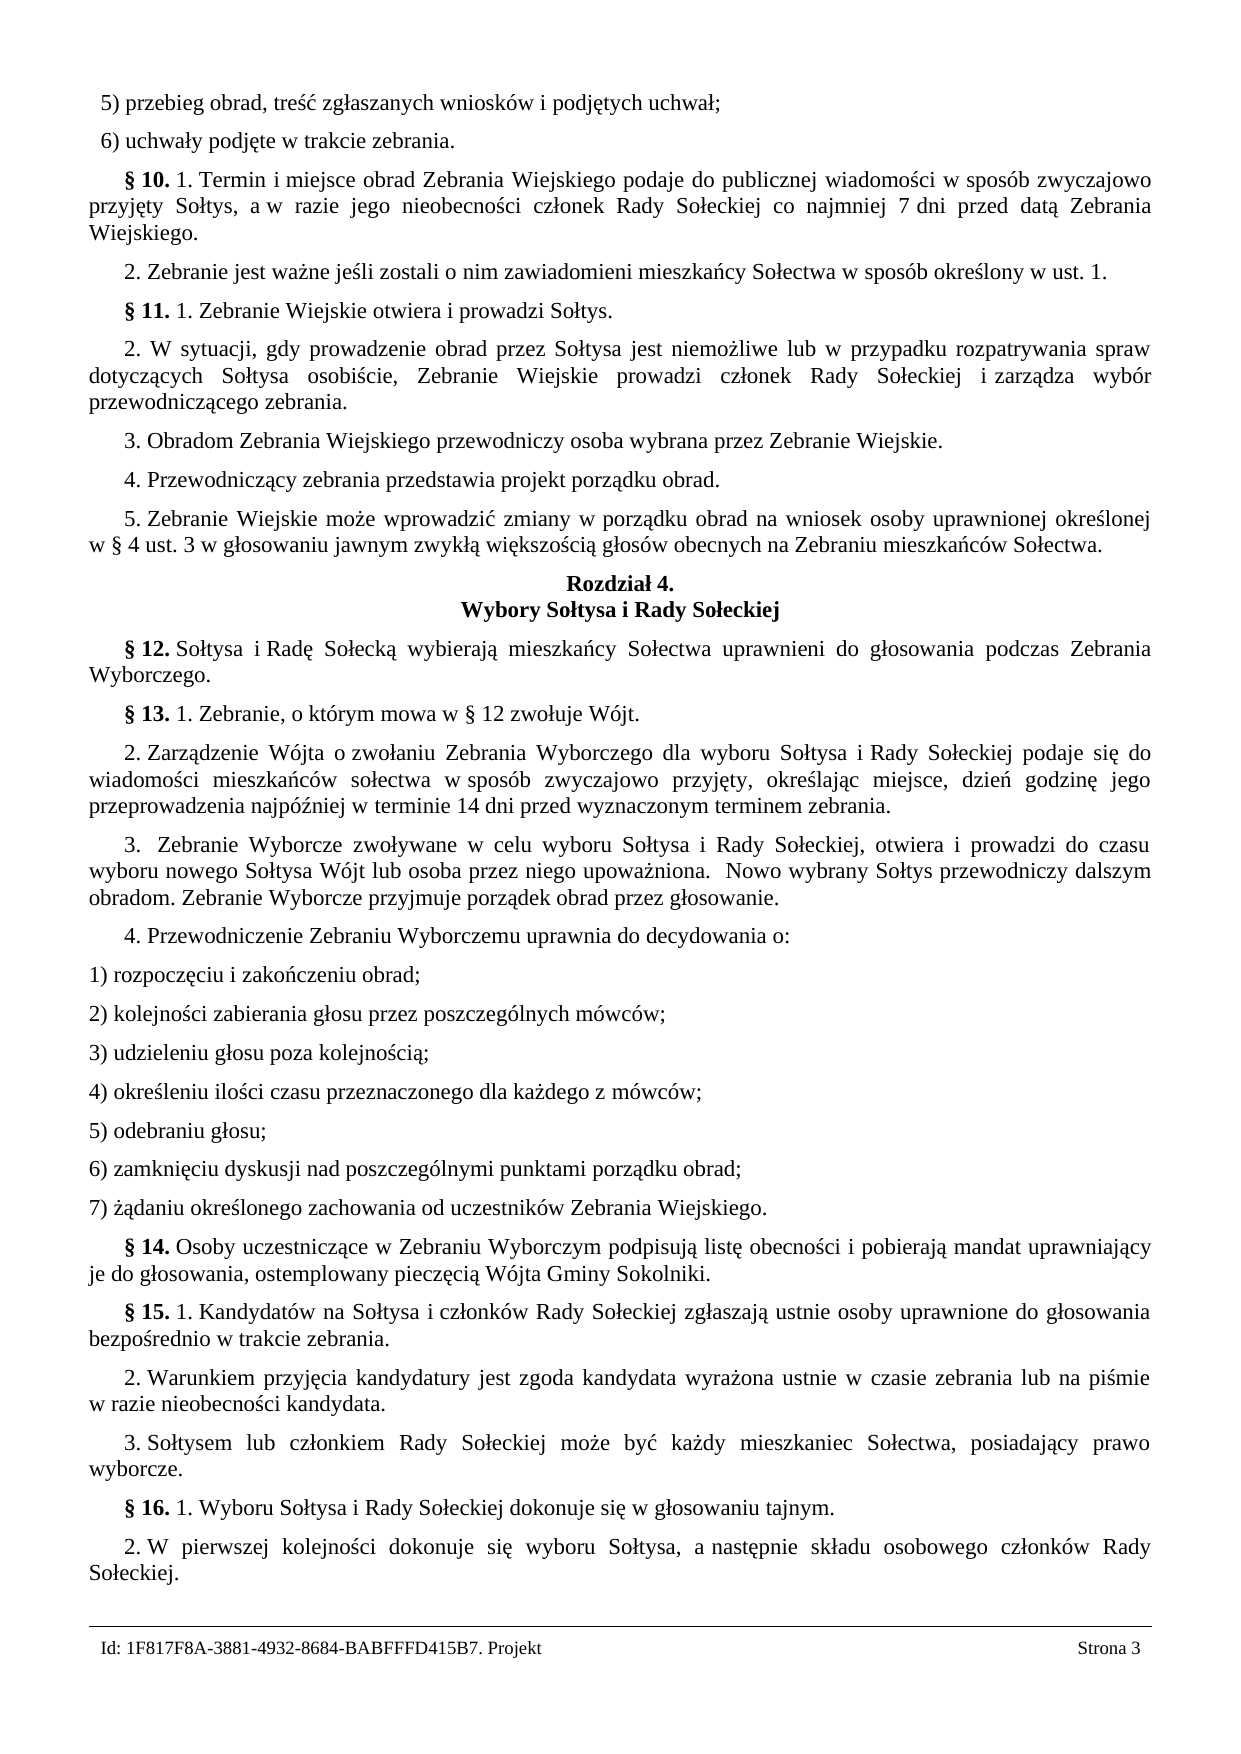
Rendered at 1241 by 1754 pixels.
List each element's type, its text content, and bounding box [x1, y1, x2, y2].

text § 11. 1. Zebranie Wiejskie otwiera i prowadzi Sołtys. [88, 297, 1152, 323]
text 3. Zebranie Wyborcze zwoływane w celu wyboru Sołtysa i Rady Sołeckiej, otwiera i prowadzi do czasu wyboru nowego Sołtysa Wójt lub osoba przez niego upoważniona. Nowo wybrany Sołtys przewodniczy dalszym obradom. Zebranie Wyborcze przyjmuje porządek obrad przez głosowanie. [88, 831, 1152, 910]
text § 13. 1. Zebranie, o którym mowa w § 12 zwołuje Wójt. [88, 700, 1152, 727]
text 2. Zarządzenie Wójta o zwołaniu Zebrania Wyborczego dla wyboru Sołtysa i Rady Sołeckiej podaje się do wiadomości mieszkańców sołectwa w sposób zwyczajowo przyjęty, określając miejsce, dzień godzinę jego przeprowadzenia najpóźniej w terminie 14 dni przed wyznaczonym terminem zebrania. [88, 739, 1152, 818]
text 2. W pierwszej kolejności dokonuje się wyboru Sołtysa, a następnie składu osobowego członków Rady Sołeckiej. [88, 1533, 1152, 1586]
text 2. W sytuacji, gdy prowadzenie obrad przez Sołtysa jest niemożliwe lub w przypadku rozpatrywania spraw dotyczących Sołtysa osobiście, Zebranie Wiejskie prowadzi członek Rady Sołeckiej i zarządza wybór przewodniczącego zebrania. [88, 336, 1152, 414]
text 5) przebieg obrad, treść zgłaszanych wniosków i podjętych uchwał; [100, 88, 1152, 115]
text 7) żądaniu określonego zachowania od uczestników Zebrania Wiejskiego. [88, 1194, 1152, 1221]
text 3. Obradom Zebrania Wiejskiego przewodniczy osoba wybrana przez Zebranie Wiejskie. [88, 427, 1152, 453]
text § 16. 1. Wyboru Sołtysa i Rady Sołeckiej dokonuje się w głosowaniu tajnym. [88, 1494, 1152, 1520]
text 6) uchwały podjęte w trakcie zebrania. [100, 127, 1152, 154]
text 5. Zebranie Wiejskie może wprowadzić zmiany w porządku obrad na wniosek osoby uprawnionej określonej w § 4 ust. 3 w głosowaniu jawnym zwykłą większością głosów obecnych na Zebraniu mieszkańców Sołectwa. [88, 505, 1152, 557]
text § 15. 1. Kandydatów na Sołtysa i członków Rady Sołeckiej zgłaszają ustnie osoby uprawnione do głosowania bezpośrednio w trakcie zebrania. [88, 1298, 1152, 1351]
text 2) kolejności zabierania głosu przez poszczególnych mówców; [88, 1000, 1152, 1026]
text 3. Sołtysem lub członkiem Rady Sołeckiej może być każdy mieszkaniec Sołectwa, posiadający prawo wyborcze. [88, 1429, 1152, 1482]
text 5) odebraniu głosu; [88, 1117, 1152, 1143]
text 6) zamknięciu dyskusji nad poszczególnymi punktami porządku obrad; [88, 1156, 1152, 1182]
text § 12. Sołtysa i Radę Sołecką wybierają mieszkańcy Sołectwa uprawnieni do głosowania podczas Zebrania Wyborczego. [88, 635, 1152, 688]
text 4. Przewodniczenie Zebraniu Wyborczemu uprawnia do decydowania o: [88, 922, 1152, 949]
text 4. Przewodniczący zebrania przedstawia projekt porządku obrad. [88, 466, 1152, 492]
text § 10. 1. Termin i miejsce obrad Zebrania Wiejskiego podaje do publicznej wiadomości w sposób zwyczajowo przyjęty Sołtys, a w razie jego nieobecności członek Rady Sołeckiej co najmniej 7 dni przed datą Zebrania Wiejskiego. [88, 166, 1152, 245]
text 1) rozpoczęciu i zakończeniu obrad; [88, 961, 1152, 988]
text 2. Warunkiem przyjęcia kandydatury jest zgoda kandydata wyrażona ustnie w czasie zebrania lub na piśmie w razie nieobecności kandydata. [88, 1364, 1152, 1416]
text Rozdział 4. Wybory Sołtysa i Rady Sołeckiej [88, 570, 1152, 623]
text 4) określeniu ilości czasu przeznaczonego dla każdego z mówców; [88, 1078, 1152, 1104]
text 3) udzieleniu głosu poza kolejnością; [88, 1039, 1152, 1065]
text 2. Zebranie jest ważne jeśli zostali o nim zawiadomieni mieszkańcy Sołectwa w sposób określony w ust. 1. [88, 258, 1152, 284]
text § 14. Osoby uczestniczące w Zebraniu Wyborczym podpisują listę obecności i pobierają mandat uprawniający je do głosowania, ostemplowany pieczęcią Wójta Gminy Sokolniki. [88, 1233, 1152, 1286]
